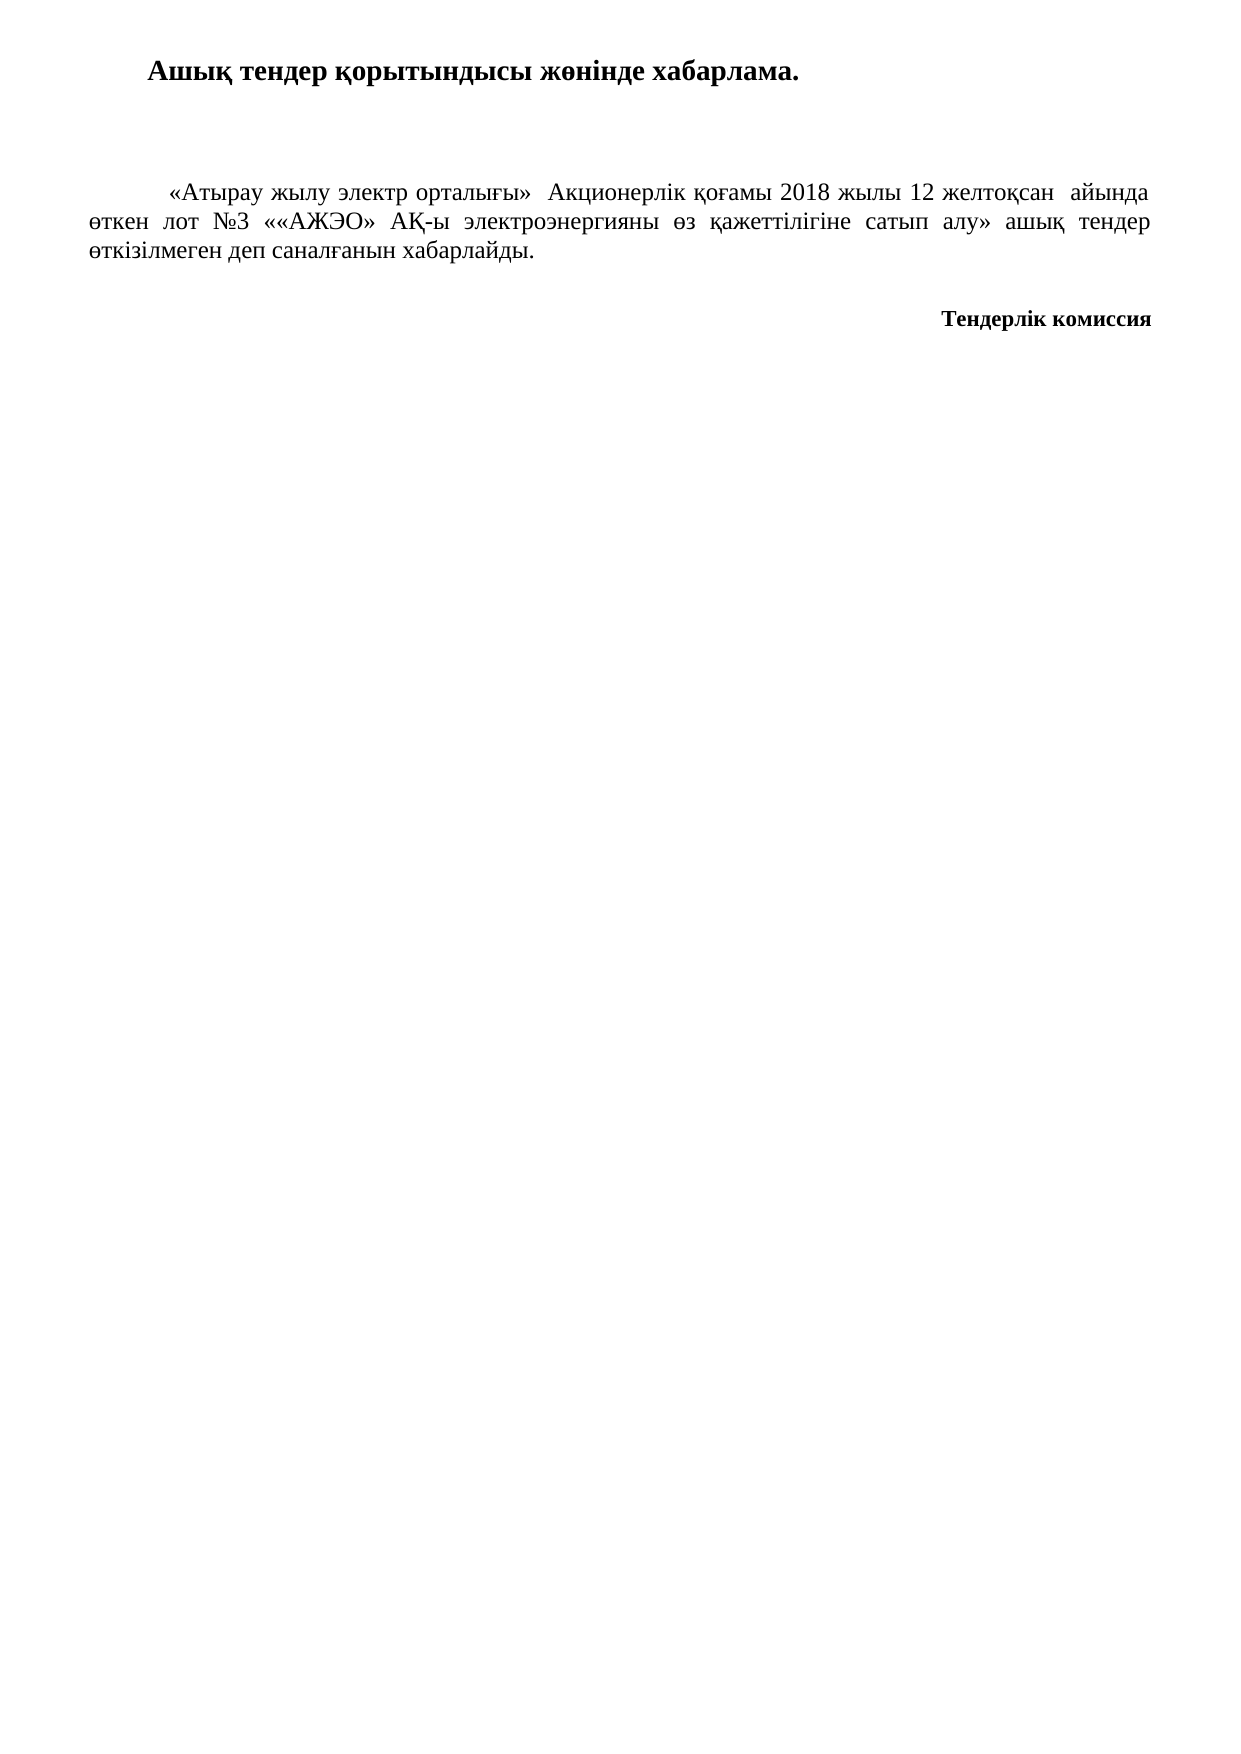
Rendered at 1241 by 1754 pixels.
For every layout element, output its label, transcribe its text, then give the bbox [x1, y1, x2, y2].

text Тендерлік комиссия [89, 305, 1152, 331]
text «Атырау жылу электр орталығы» Акционерлік қоғамы 2018 жылы 12 желтоқсан айында өткен лот №3 ««АЖЭО» АҚ-ы электроэнергияны өз қажеттілігіне сатып алу» ашық тендер өткізілмеген деп саналғанын хабарлайды. [89, 177, 1152, 264]
text Ашық тендер қорытындысы жөнінде хабарлама. [89, 53, 1152, 86]
